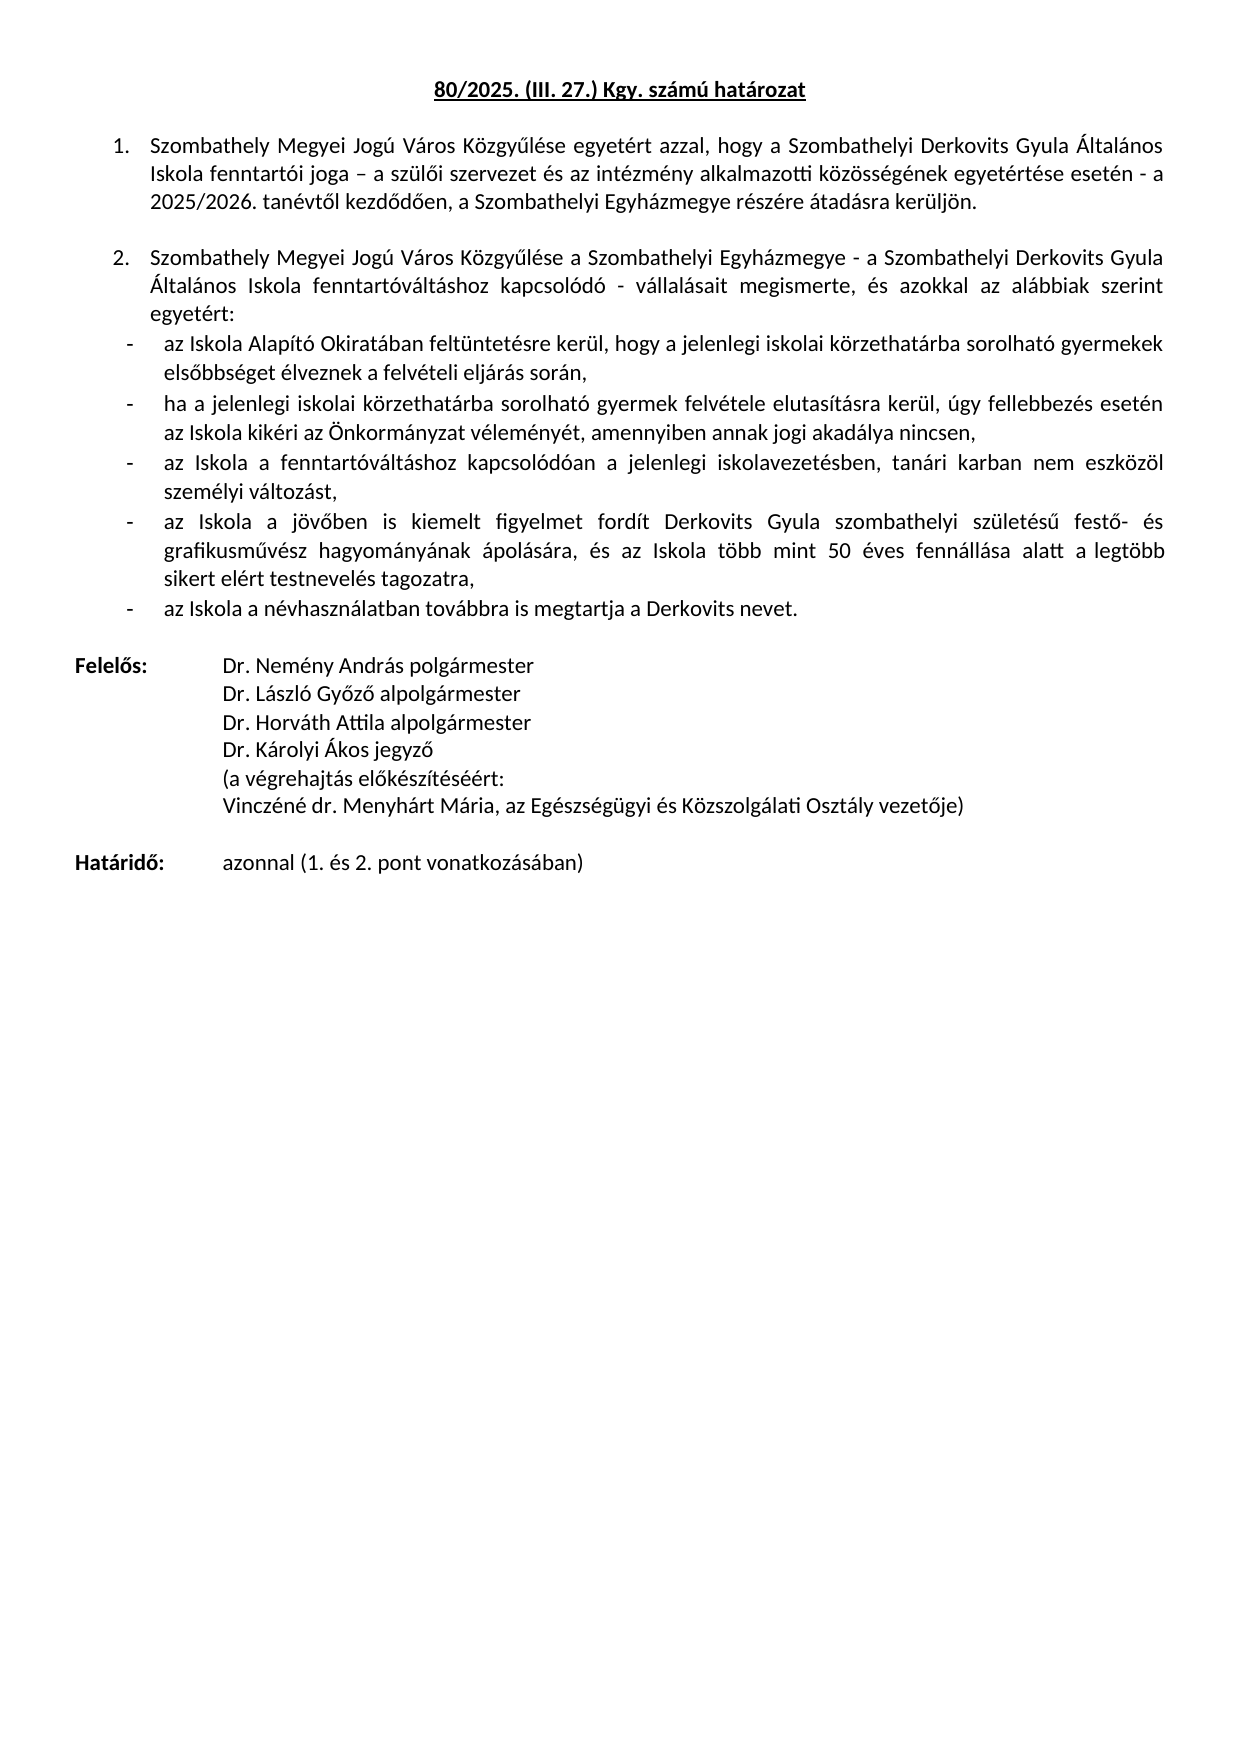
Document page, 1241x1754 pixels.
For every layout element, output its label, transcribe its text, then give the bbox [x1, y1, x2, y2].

text Vinczéné dr. Menyhárt Mária, az Egészségügyi és Közszolgálati Osztály vezetője) [223, 792, 1165, 820]
list Szombathely Megyei Jogú Város Közgyűlése a Szombathelyi Egyházmegye - a Szombathelyi Derkovits Gyula Általános Iskola fenntartóváltáshoz kapcsolódó - vállalásait megismerte, és azokkal az alábbiak szerint egyetért: [112, 243, 1165, 327]
text (a végrehajtás előkészítéséért: [222, 764, 1165, 792]
list az Iskola a névhasználatban továbbra is megtartja a Derkovits nevet. [126, 592, 1165, 623]
list az Iskola a jövőben is kiemelt figyelmet fordít Derkovits Gyula szombathelyi születésű festő- és grafikusművész hagyományának ápolására, és az Iskola több mint 50 éves fennállása alatt a legtöbb sikert elért testnevelés tagozatra, [126, 505, 1165, 592]
list Szombathely Megyei Jogú Város Közgyűlése egyetért azzal, hogy a Szombathelyi Derkovits Gyula Általános Iskola fenntartói joga – a szülői szervezet és az intézmény alkalmazotti közösségének egyetértése esetén - a 2025/2026. tanévtől kezdődően, a Szombathelyi Egyházmegye részére átadásra kerüljön. [112, 131, 1165, 215]
list az Iskola a fenntartóváltáshoz kapcsolódóan a jelenlegi iskolavezetésben, tanári karban nem eszközöl személyi változást, [126, 446, 1165, 505]
text Felelős: Dr. Nemény András polgármester [75, 652, 1165, 679]
text Dr. Horváth Attila alpolgármester [75, 708, 1165, 736]
text Dr. Károlyi Ákos jegyző [222, 736, 1165, 764]
text Dr. László Győző alpolgármester [75, 679, 1165, 708]
text Határidő: azonnal (1. és 2. pont vonatkozásában) [75, 848, 1165, 876]
text 80/2025. (III. 27.) Kgy. számú határozat [75, 75, 1165, 103]
list az Iskola Alapító Okiratában feltüntetésre kerül, hogy a jelenlegi iskolai körzethatárba sorolható gyermekek elsőbbséget élveznek a felvételi eljárás során, [126, 327, 1165, 386]
list ha a jelenlegi iskolai körzethatárba sorolható gyermek felvétele elutasításra kerül, úgy fellebbezés esetén az Iskola kikéri az Önkormányzat véleményét, amennyiben annak jogi akadálya nincsen, [126, 386, 1165, 446]
